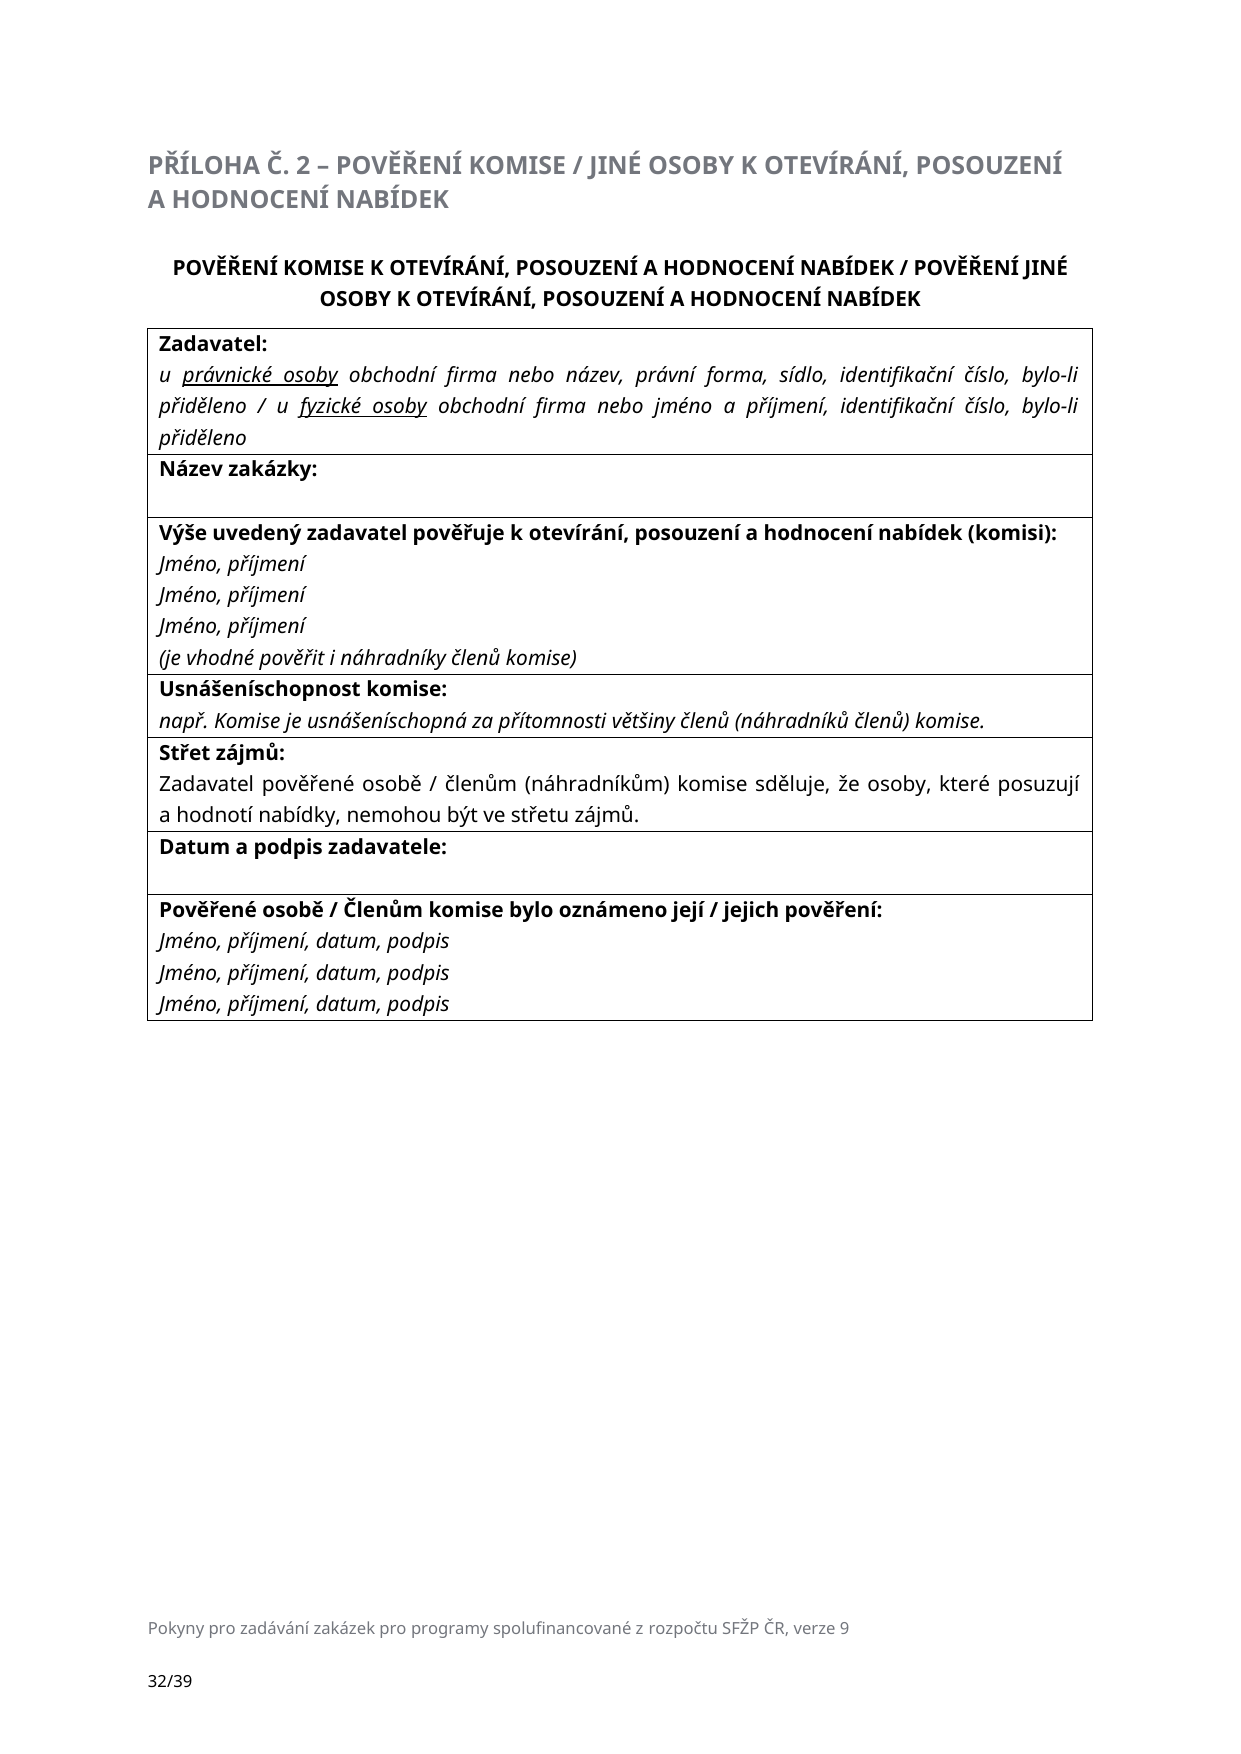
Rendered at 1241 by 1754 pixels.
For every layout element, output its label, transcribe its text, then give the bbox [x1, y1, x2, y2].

table_cell Datum a podpis zadavatele: [148, 832, 1092, 894]
table_cell Usnášeníschopnost komise: např. Komise je usnášeníschopná za přítomnosti většiny členů (náhradníků členů) komise. [148, 675, 1092, 737]
table_cell Střet zájmů: Zadavatel pověřené osobě / členům (náhradníkům) komise sděluje, že osoby, které posuzují a hodnotí nabídky, nemohou být ve střetu zájmů. [148, 738, 1092, 831]
table_cell Název zakázky: [148, 455, 1092, 517]
table_header POVĚŘENÍ KOMISE K OTEVÍRÁNÍ, POSOUZENÍ A HODNOCENÍ NABÍDEK / POVĚŘENÍ JINÉ OSOBY K OTEVÍRÁNÍ, POSOUZENÍ A HODNOCENÍ NABÍDEK [148, 241, 1092, 328]
table_cell Zadavatel: u právnické osoby obchodní firma nebo název, právní forma, sídlo, identifikační číslo, bylo-li přiděleno / u fyzické osoby obchodní firma nebo jméno a příjmení, identifikační číslo, bylo-li přiděleno [148, 329, 1092, 453]
table_cell Výše uvedený zadavatel pověřuje k otevírání, posouzení a hodnocení nabídek (komisi): Jméno, příjmení Jméno, příjmení Jméno, příjmení (je vhodné pověřit i náhradníky členů komise) [148, 518, 1092, 673]
table_cell Pověřené osobě / Členům komise bylo oznámeno její / jejich pověření: Jméno, příjmení, datum, podpis Jméno, příjmení, datum, podpis Jméno, příjmení, datum, podpis [148, 895, 1092, 1020]
text Příloha č. 2 – Pověření komise / jiné osoby k otevírání, posouzení a hodnocení nabídek [148, 148, 1092, 216]
